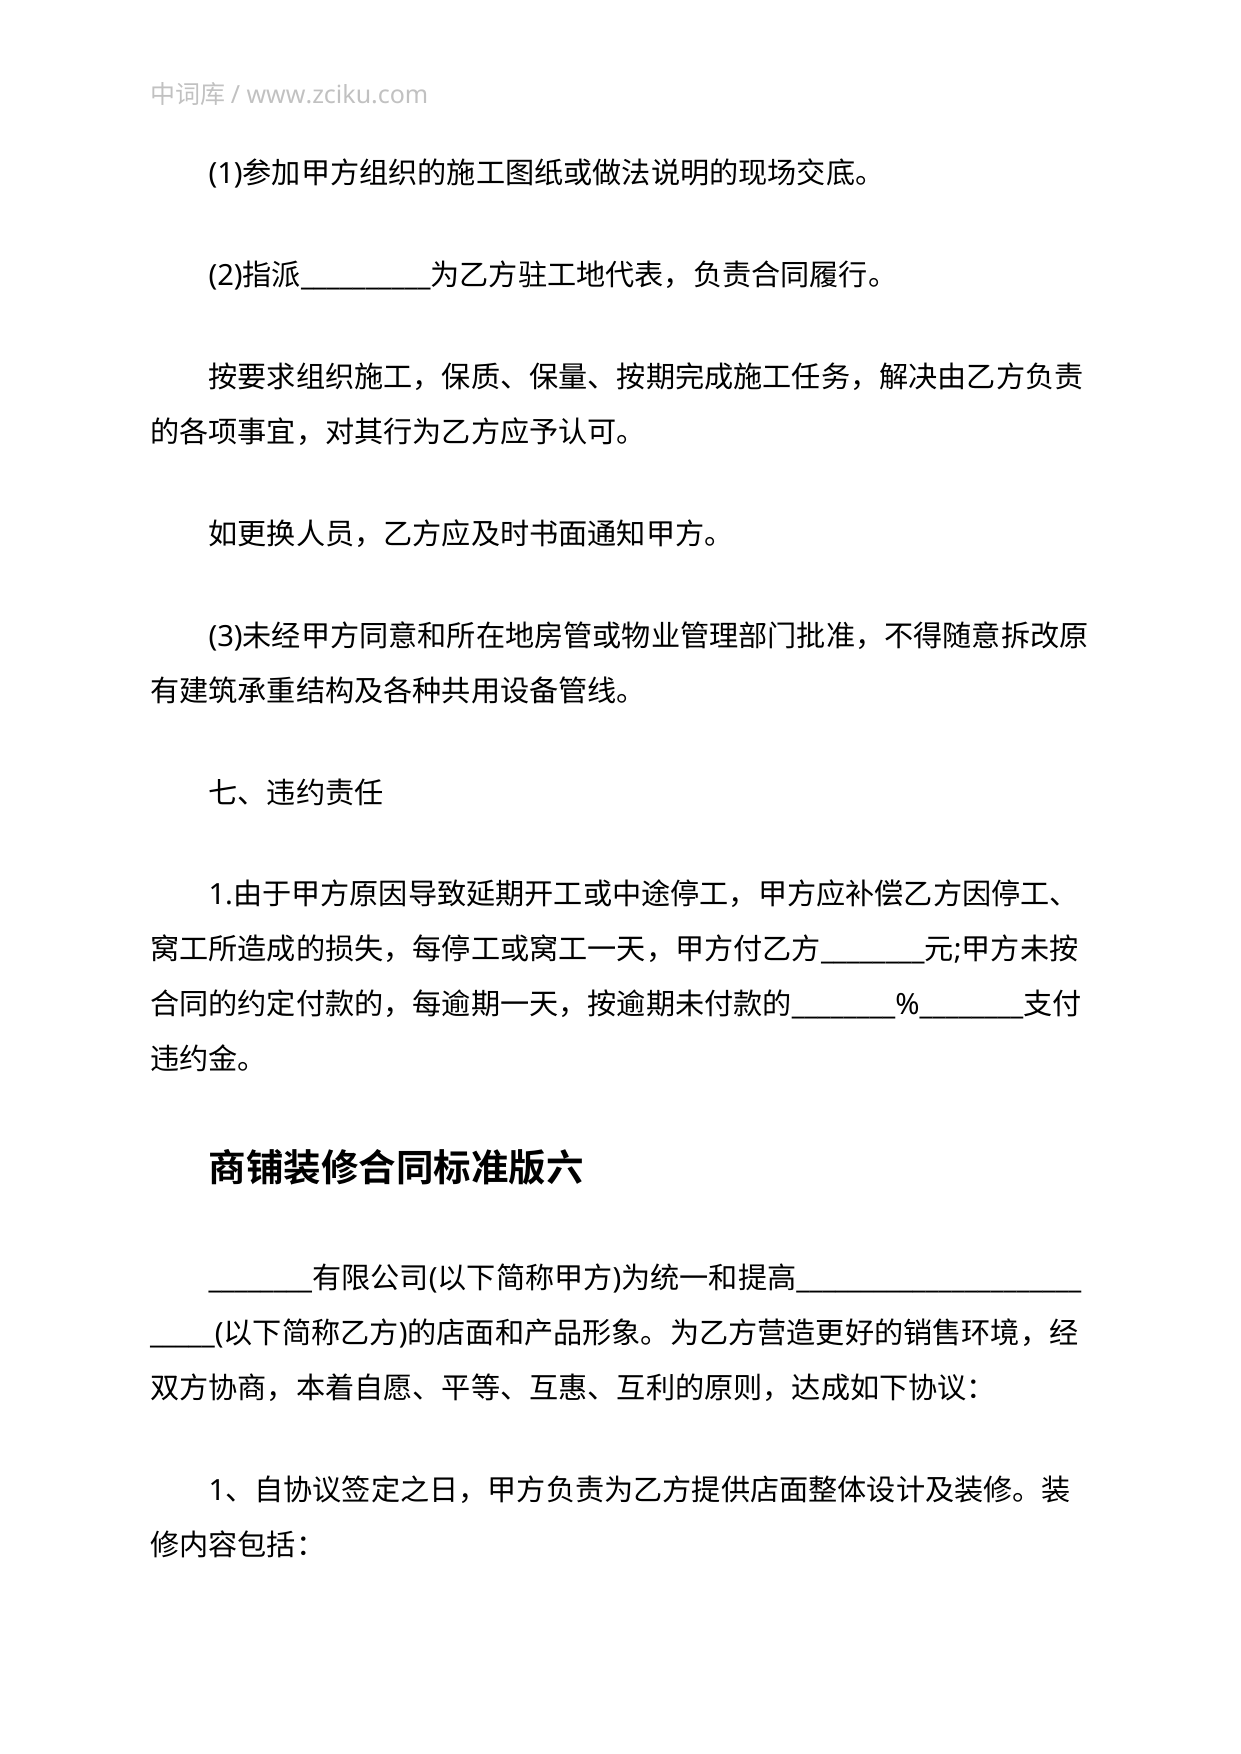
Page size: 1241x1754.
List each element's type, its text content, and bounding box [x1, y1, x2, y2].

text 1.由于甲方原因导致延期开工或中途停工，甲方应补偿乙方因停工、窝工所造成的损失，每停工或窝工一天，甲方付乙方________元;甲方未按合同的约定付款的，每逾期一天，按逾期未付款的________%________支付违约金。 [150, 871, 1090, 1078]
text ________有限公司(以下简称甲方)为统一和提高___________________________(以下简称乙方)的店面和产品形象。为乙方营造更好的销售环境，经双方协商，本着自愿、平等、互惠、互利的原则，达成如下协议： [150, 1255, 1090, 1407]
text (2)指派__________为乙方驻工地代表，负责合同履行。 [150, 252, 1090, 294]
text 商铺装修合同标准版六 [150, 1138, 1090, 1192]
text 按要求组织施工，保质、保量、按期完成施工任务，解决由乙方负责的各项事宜，对其行为乙方应予认可。 [150, 354, 1090, 451]
text (1)参加甲方组织的施工图纸或做法说明的现场交底。 [150, 150, 1090, 192]
text 如更换人员，乙方应及时书面通知甲方。 [150, 511, 1090, 553]
text 七、违约责任 [150, 769, 1090, 811]
text (3)未经甲方同意和所在地房管或物业管理部门批准，不得随意拆改原有建筑承重结构及各种共用设备管线。 [150, 612, 1090, 710]
text 1、自协议签定之日，甲方负责为乙方提供店面整体设计及装修。装修内容包括： [150, 1467, 1090, 1564]
